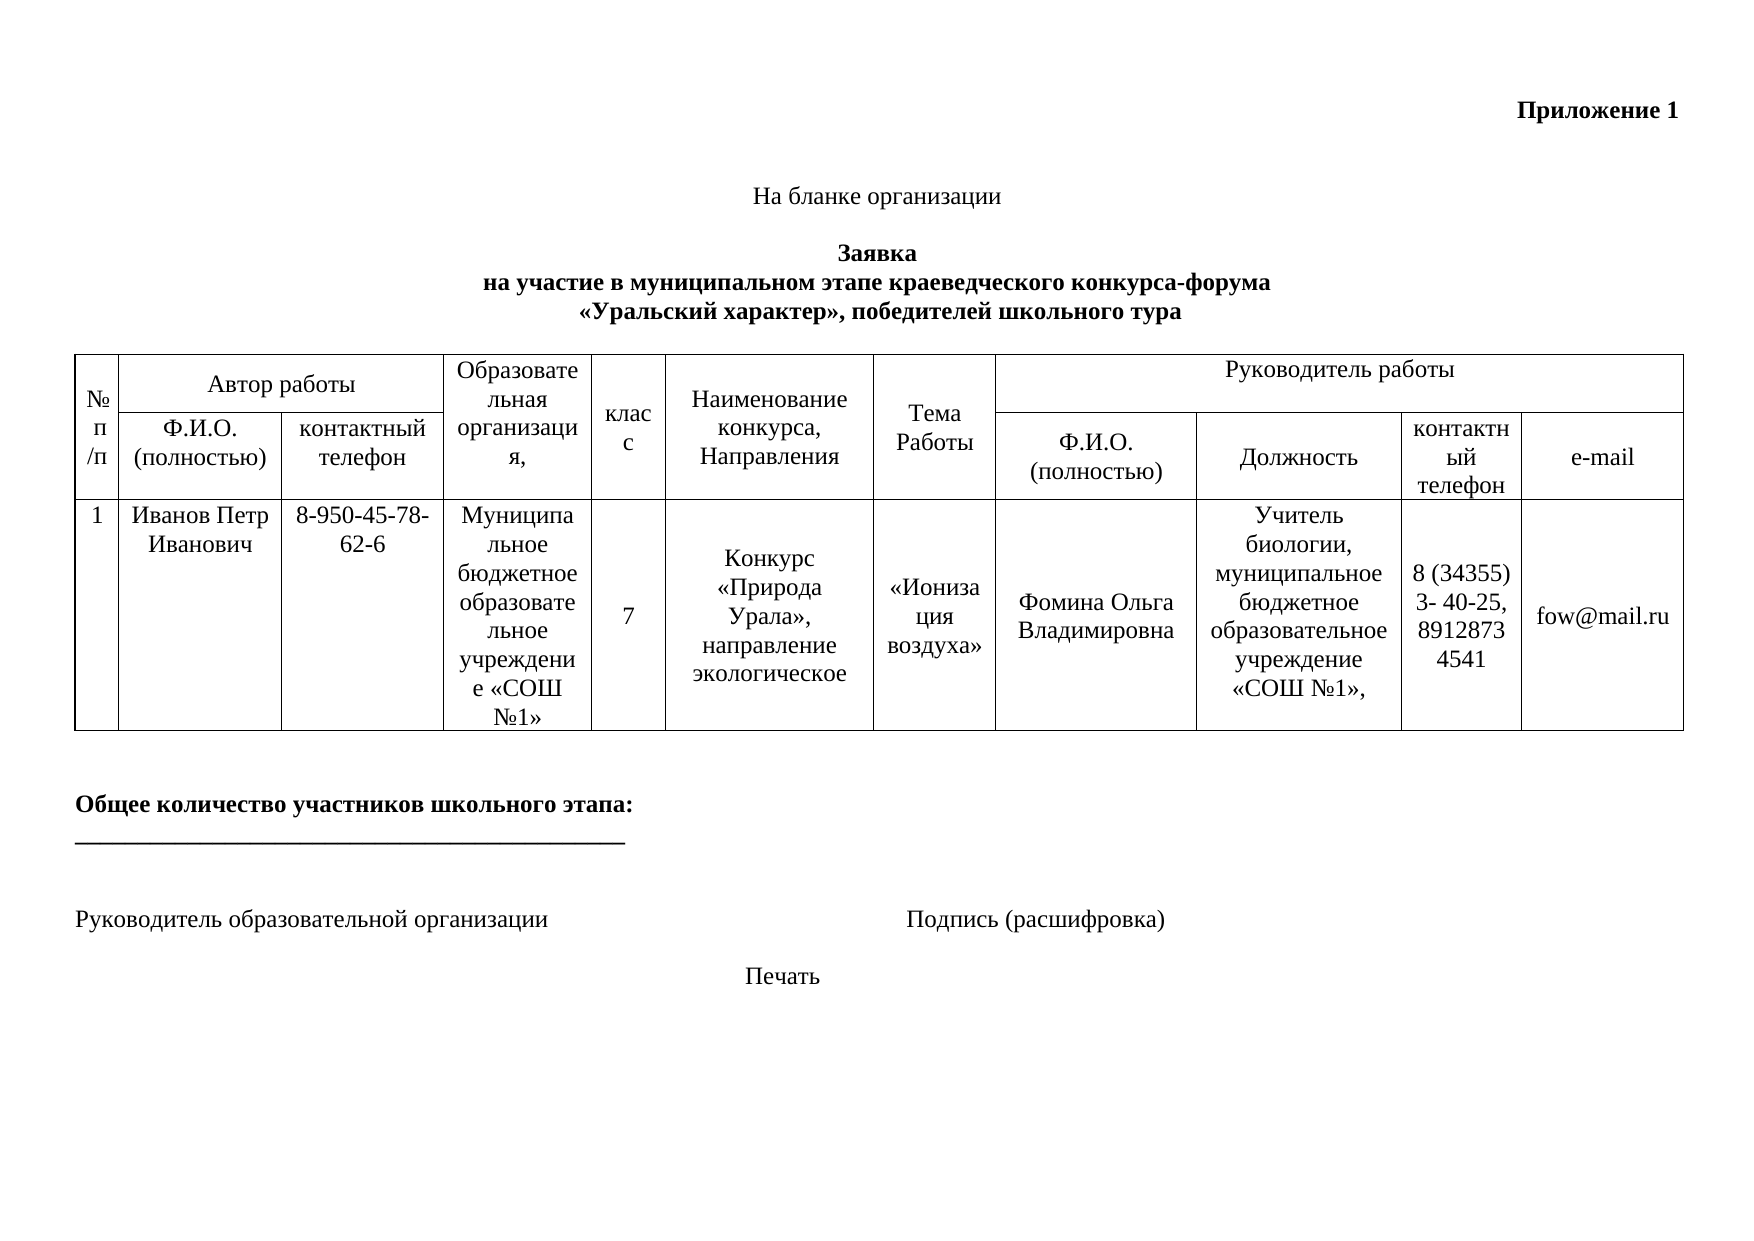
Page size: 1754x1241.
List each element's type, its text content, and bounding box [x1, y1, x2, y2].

table_cell 1 [76, 500, 118, 730]
text На бланке организации [75, 181, 1679, 210]
table_cell Ф.И.О. (полностью) [996, 413, 1196, 499]
text Руководитель образовательной организации Подпись (расшифровка) [75, 904, 1679, 933]
table_cell Должность [1197, 413, 1401, 499]
table_cell контактный телефон [282, 413, 443, 499]
text Заявка [75, 238, 1679, 267]
table_cell 7 [592, 500, 665, 730]
table_cell Учитель биологии, муниципальное бюджетное образовательное учреждение «СОШ №1», [1197, 500, 1401, 730]
text ____________________________________________ [75, 818, 1679, 846]
table_cell fow@mail.ru [1522, 500, 1683, 730]
table_cell «Ионизация воздуха» [874, 500, 995, 730]
table_header Автор работы [119, 355, 443, 412]
table_header № п/п [76, 355, 118, 499]
table_cell контактный телефон [1402, 413, 1521, 499]
table_cell Конкурс «Природа Урала», направление экологическое [666, 500, 873, 730]
table_cell 8 (34355) 3- 40-25, 89128734541 [1402, 500, 1521, 730]
table_cell Фомина Ольга Владимировна [996, 500, 1196, 730]
text на участие в муниципальном этапе краеведческого конкурса-форума [75, 267, 1679, 296]
table_header класс [592, 355, 665, 499]
text «Уральский характер», победителей школьного тура [75, 296, 1679, 325]
table_cell e-mail [1522, 413, 1683, 499]
table_cell 8-950-45-78- 62-6 [282, 500, 443, 730]
text Печать [745, 961, 1679, 990]
text Общее количество участников школьного этапа: [75, 789, 1679, 818]
table_cell Муниципальное бюджетное образовательное учреждение «СОШ №1» [444, 500, 591, 730]
table_header Руководитель работы [996, 355, 1683, 412]
table_cell Иванов Петр Иванович [119, 500, 281, 730]
text Приложение 1 [75, 95, 1679, 123]
table_header Тема Работы [874, 355, 995, 499]
table_cell Ф.И.О. (полностью) [119, 413, 281, 499]
table_header Наименование конкурса, Направления [666, 355, 873, 499]
table_header Образовательная организация, [444, 355, 591, 499]
